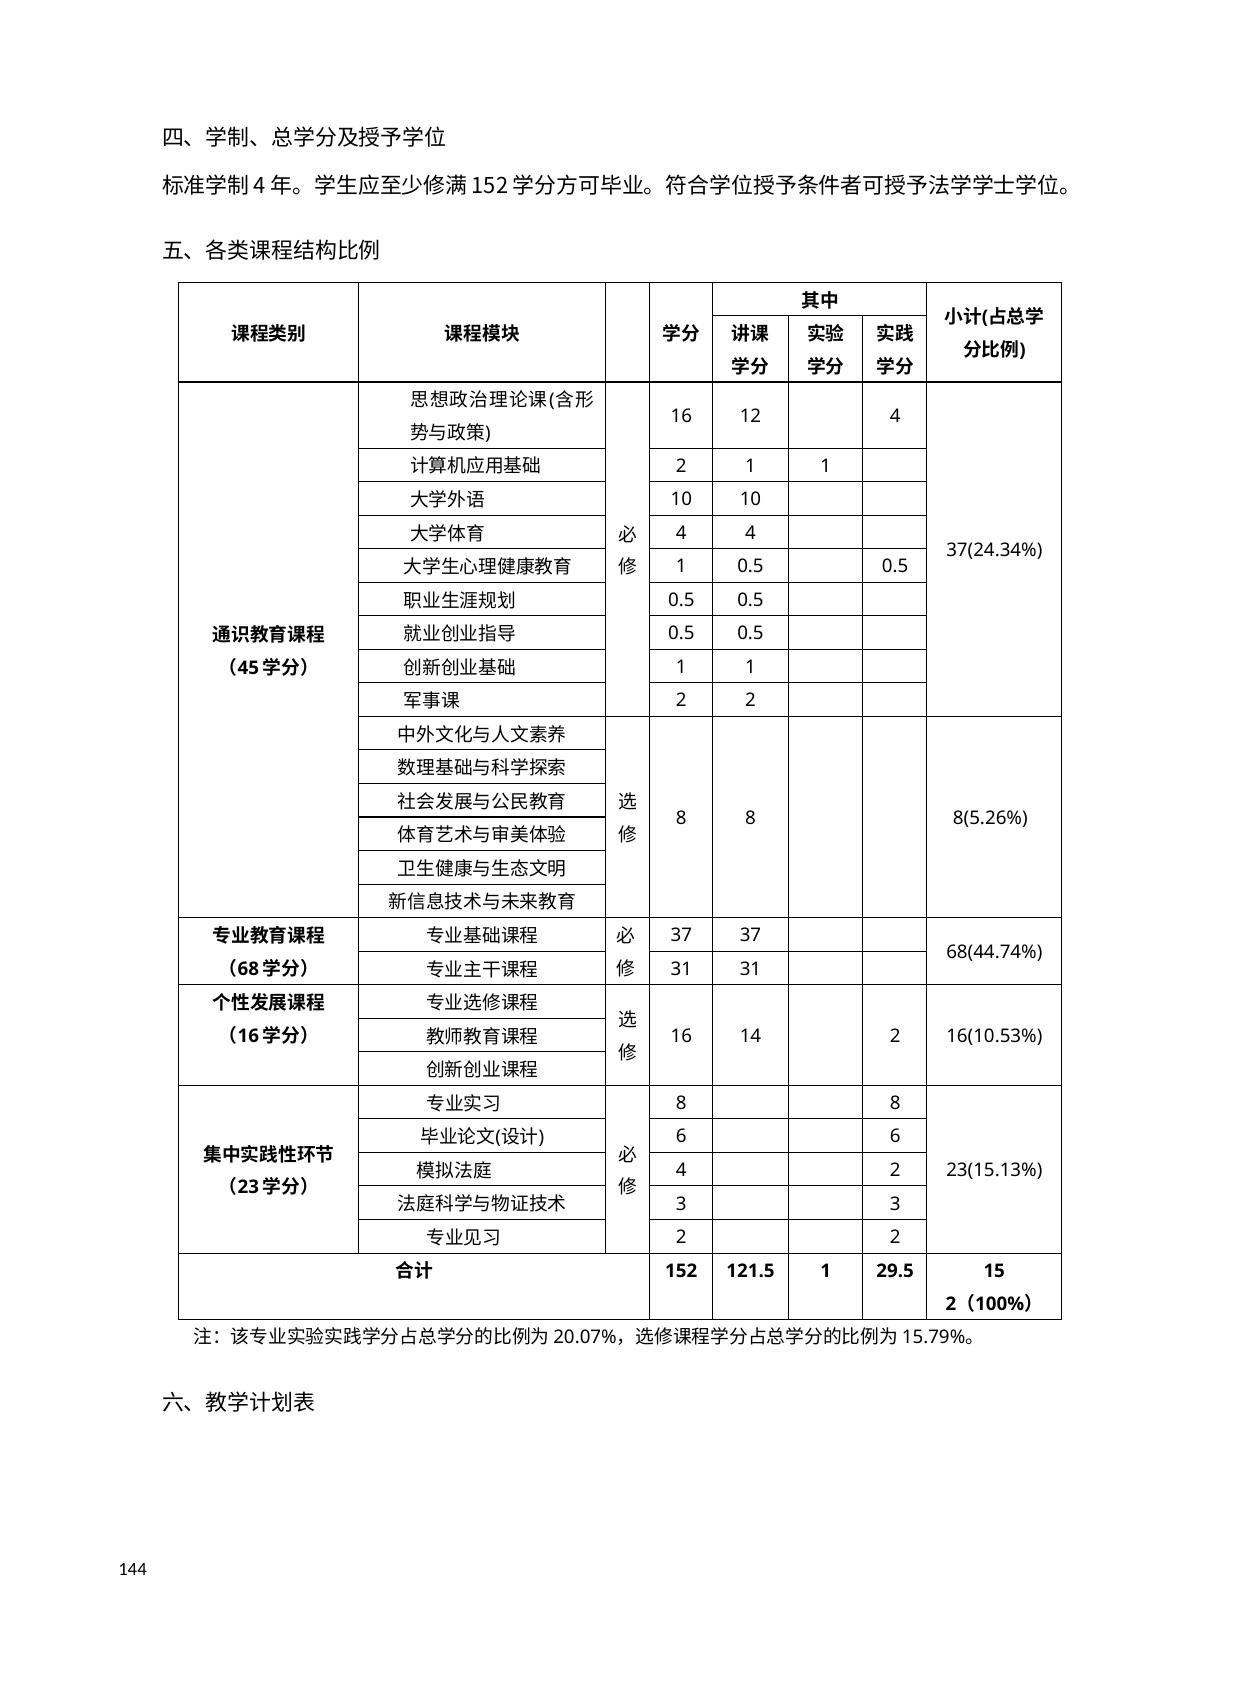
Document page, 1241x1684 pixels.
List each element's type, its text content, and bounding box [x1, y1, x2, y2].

table_cell 1 [713, 650, 788, 682]
table_cell 0.5 [713, 616, 788, 649]
table_cell 大学生心理健康教育 [399, 549, 605, 582]
table_cell 卫生健康与生态文明 [359, 851, 605, 883]
table_cell 模拟法庭 [359, 1153, 605, 1185]
table_cell 教师教育课程 [359, 1019, 605, 1051]
table_cell 6 [650, 1119, 712, 1152]
table_cell 新信息技术与未来教育 [359, 885, 605, 917]
text 四、学制、总学分及授予学位 [118, 119, 1122, 152]
table_cell 1 [713, 449, 788, 481]
table_cell 3 [650, 1186, 712, 1219]
table_cell 121.5 [713, 1254, 788, 1318]
table_cell 选修 [606, 717, 649, 917]
table_cell 体育艺术与审美体验 [359, 818, 605, 850]
table_cell [359, 449, 399, 481]
table_cell 个性发展课程 （16学分） [179, 985, 358, 1085]
table_cell 2 [863, 1220, 926, 1252]
table_cell 社会发展与公民教育 [359, 784, 605, 816]
table_cell 2 [863, 985, 926, 1085]
table_cell [789, 985, 862, 1085]
table_cell [789, 516, 862, 548]
table_cell 10 [713, 482, 788, 514]
table_cell 16(10.53%) [927, 985, 1061, 1085]
table_cell 29.5 [863, 1254, 926, 1318]
table_cell 0.5 [650, 583, 712, 615]
table_cell [359, 650, 399, 682]
table_cell 中外文化与人文素养 [359, 717, 605, 749]
table_cell 专业选修课程 [359, 985, 605, 1018]
table_cell 思想政治理论课(含形势与政策) [399, 383, 605, 447]
text 标准学制4年。学生应至少修满152学分方可毕业。符合学位授予条件者可授予法学学士学位。 [118, 168, 1122, 201]
table_cell [359, 549, 399, 582]
table_cell 37(24.34%) [927, 383, 1061, 716]
table_cell [789, 616, 862, 649]
table_cell 通识教育课程 （45学分） [179, 383, 358, 917]
table_cell 4 [863, 383, 926, 447]
table_cell 12 [713, 383, 788, 447]
table_cell 数理基础与科学探索 [359, 750, 605, 783]
table_cell [789, 1186, 862, 1219]
table_cell 0.5 [713, 549, 788, 582]
table_cell 1 [650, 650, 712, 682]
table_cell 16 [650, 383, 712, 447]
table_cell 8 [650, 717, 712, 917]
table_cell [863, 717, 926, 917]
table_cell [789, 1220, 862, 1252]
table_cell 3 [863, 1186, 926, 1219]
table_cell 创新创业课程 [359, 1052, 605, 1085]
table_cell 23(15.13%) [927, 1086, 1061, 1252]
table_cell 0.5 [650, 616, 712, 649]
table_cell 毕业论文(设计) [359, 1119, 605, 1152]
table_cell 37 [713, 918, 788, 951]
text 六、教学计划表 [118, 1384, 1122, 1417]
table_cell [789, 683, 862, 716]
table_cell 职业生涯规划 [399, 583, 605, 615]
table_cell [863, 482, 926, 514]
table_cell 31 [713, 952, 788, 984]
table_cell 8 [863, 1086, 926, 1118]
table_cell [789, 650, 862, 682]
table_cell 军事课 [399, 683, 605, 716]
table_cell 37 [650, 918, 712, 951]
table_cell [863, 616, 926, 649]
table_cell [359, 683, 399, 716]
table_cell 专业实习 [359, 1086, 605, 1118]
table_cell 就业创业指导 [399, 616, 605, 649]
table_cell [789, 717, 862, 917]
table_cell [713, 1220, 788, 1252]
table_cell [359, 482, 399, 514]
table_cell [789, 583, 862, 615]
table_header 小计(占总学分比例) [927, 283, 1061, 381]
table_cell 10 [650, 482, 712, 514]
text 五、各类课程结构比例 [118, 233, 1122, 266]
table_cell 6 [863, 1119, 926, 1152]
table_cell 法庭科学与物证技术 [359, 1186, 605, 1219]
table_cell 实践学分 [863, 316, 926, 381]
table_cell 2 [650, 449, 712, 481]
table_cell 2 [713, 683, 788, 716]
table_cell 专业主干课程 [359, 952, 605, 984]
table_cell 8 [713, 717, 788, 917]
table_cell [863, 516, 926, 548]
table_header 学分 [650, 283, 712, 381]
table_cell 152（100%） [927, 1254, 1061, 1318]
table_cell [789, 1153, 862, 1185]
table_cell [359, 616, 399, 649]
table_cell [713, 1086, 788, 1118]
table_cell 集中实践性环节 （23学分） [179, 1086, 358, 1252]
table_cell 必修 [606, 918, 649, 984]
table_cell 1 [789, 449, 862, 481]
table_cell 选修 [606, 985, 649, 1085]
table_cell [789, 1086, 862, 1118]
table_cell 14 [713, 985, 788, 1085]
table_cell 创新创业基础 [399, 650, 605, 682]
table_cell 必修 [606, 383, 649, 716]
table_cell 1 [789, 1254, 862, 1318]
table_cell 4 [650, 516, 712, 548]
table_cell 1 [650, 549, 712, 582]
table_cell 4 [713, 516, 788, 548]
table_header [606, 283, 649, 381]
table_cell 31 [650, 952, 712, 984]
table_cell 8(5.26%) [927, 717, 1061, 917]
table_cell 大学外语 [399, 482, 605, 514]
table_cell [863, 683, 926, 716]
table_cell 合计 [179, 1254, 649, 1318]
table_cell [359, 516, 399, 548]
table_cell [789, 549, 862, 582]
table_cell 必修 [606, 1086, 649, 1252]
table_cell [863, 583, 926, 615]
table_cell [863, 449, 926, 481]
table_cell 152 [650, 1254, 712, 1318]
table_cell 2 [863, 1153, 926, 1185]
table_cell 讲课学分 [713, 316, 788, 381]
table_cell 16 [650, 985, 712, 1085]
table_cell [863, 952, 926, 984]
table_cell 专业基础课程 [359, 918, 605, 951]
table_cell 大学体育 [399, 516, 605, 548]
table_cell 计算机应用基础 [399, 449, 605, 481]
table_cell 0.5 [713, 583, 788, 615]
table_cell [789, 918, 862, 951]
table_cell [713, 1119, 788, 1152]
table_cell 0.5 [863, 549, 926, 582]
table_cell [789, 1119, 862, 1152]
table_cell [789, 383, 862, 447]
table_cell 专业见习 [359, 1220, 605, 1252]
table_cell 2 [650, 683, 712, 716]
table_cell 68(44.74%) [927, 918, 1061, 984]
table_cell 8 [650, 1086, 712, 1118]
table_cell 专业教育课程 （68学分） [179, 918, 358, 984]
table_cell 4 [650, 1153, 712, 1185]
table_cell 2 [650, 1220, 712, 1252]
table_cell [359, 383, 399, 447]
table_cell [713, 1153, 788, 1185]
text 注：该专业实验实践学分占总学分的比例为20.07%，选修课程学分占总学分的比例为15.79%。 [118, 1319, 1122, 1352]
table_cell [789, 482, 862, 514]
table_cell 实验学分 [789, 316, 862, 381]
table_cell [713, 1186, 788, 1219]
table_cell [789, 952, 862, 984]
table_cell [863, 918, 926, 951]
table_header 课程类别 [179, 283, 358, 381]
table_header 课程模块 [359, 283, 605, 381]
table_cell [359, 583, 399, 615]
table_cell [863, 650, 926, 682]
table_header 其中 [713, 283, 926, 315]
